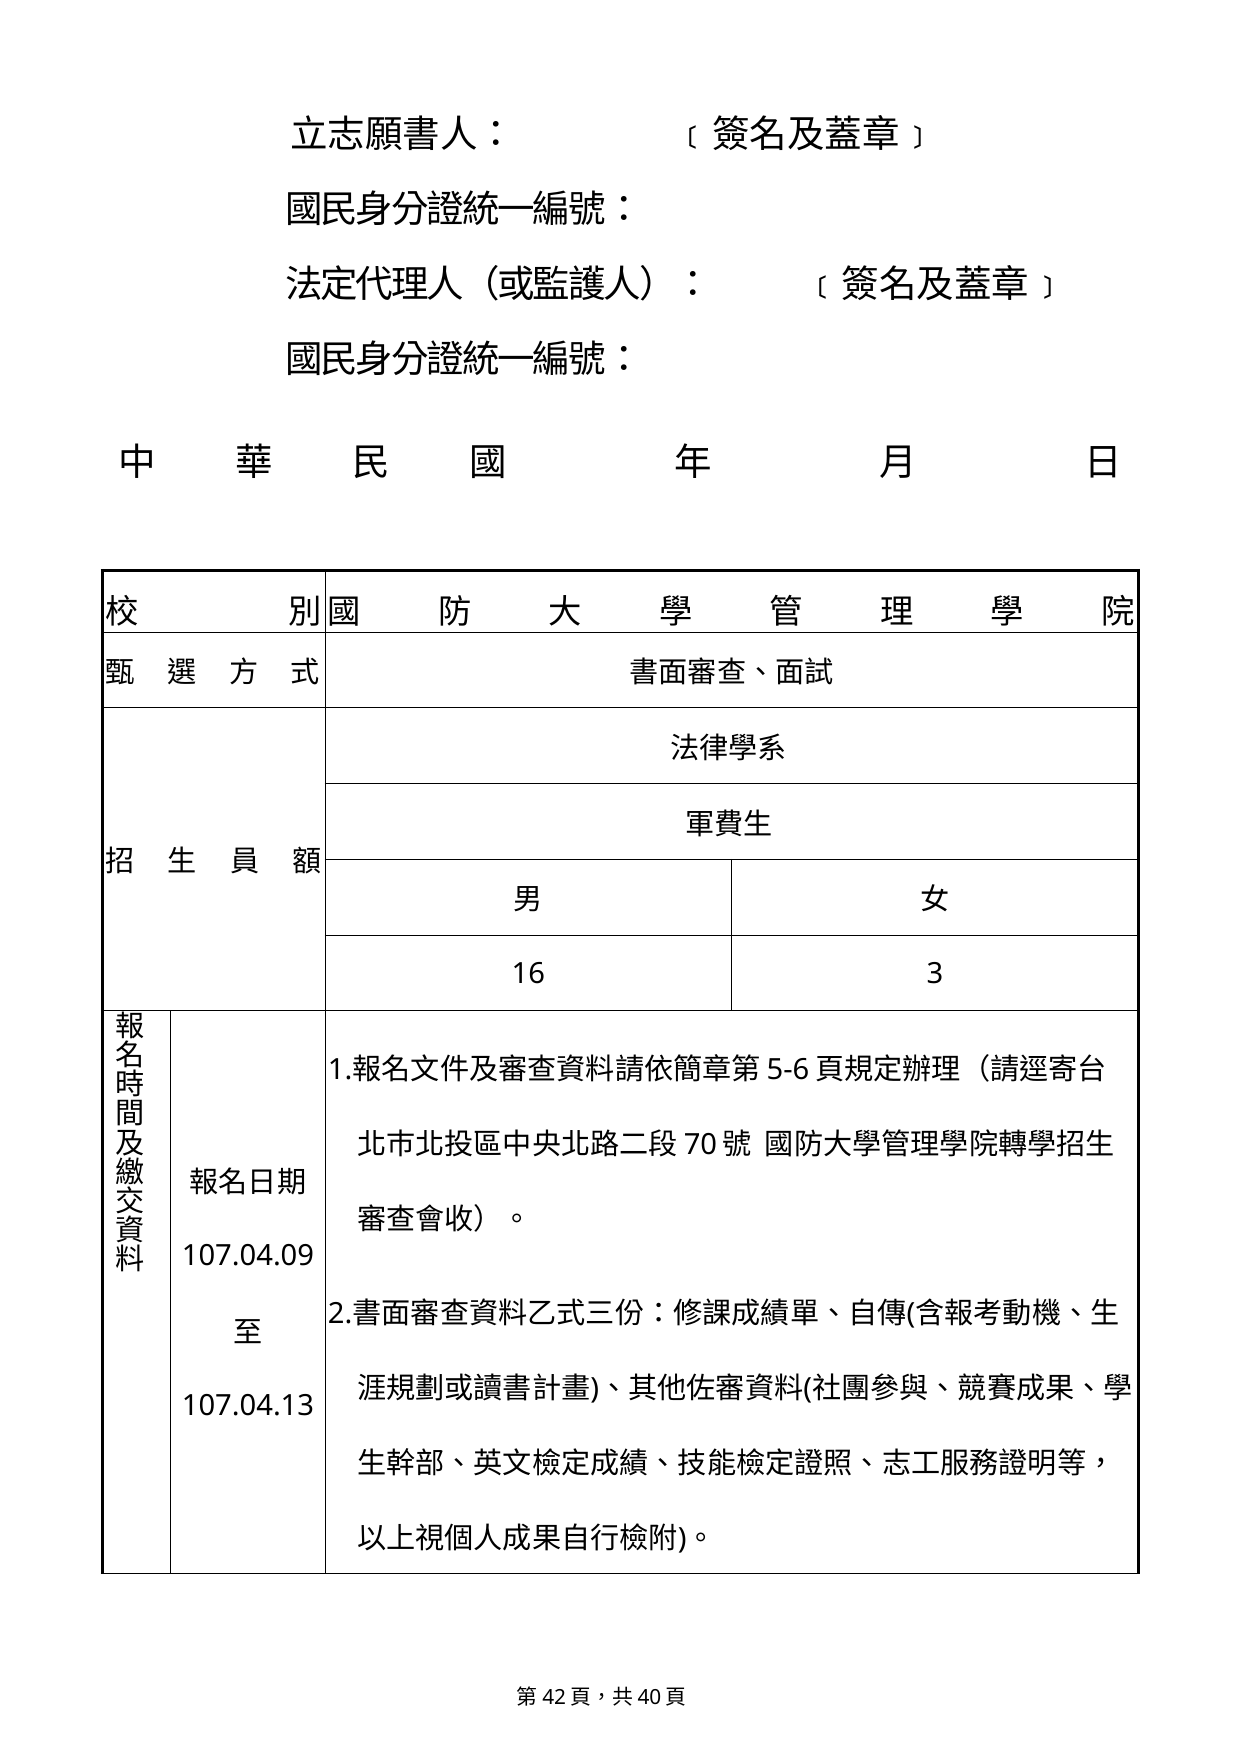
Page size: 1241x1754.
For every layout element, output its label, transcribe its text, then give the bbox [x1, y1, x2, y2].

text 立志願書人： ﹝簽名及蓋章﹞ [177, 94, 1122, 169]
table_cell 男 [326, 860, 731, 934]
table_cell 軍費生 [326, 784, 1137, 859]
table_cell 報名日期 107.04.09 至 107.04.13 [171, 1011, 325, 1573]
table_cell 招生員額 [104, 708, 325, 1010]
text 中華民國 年 月 日 [118, 450, 1122, 481]
table_cell 報名時間及繳交資料 [104, 1011, 170, 1573]
table_header 校別 [104, 572, 325, 631]
text 國民身分證統一編號： [118, 169, 1122, 244]
table_cell 3 [732, 936, 1137, 1010]
table_cell 法律學系 [326, 708, 1137, 783]
table_cell 書面審查、面試 [326, 633, 1137, 707]
text 國民身分證統一編號： [118, 319, 1122, 394]
table_cell 1.報名文件及審查資料請依簡章第5-6頁規定辦理（請逕寄台北巿北投區中央北路二段70號 國防大學管理學院轉學招生審查會收）。 2.書面審查資料乙式三份：修課成績單、自傳(含報考動機、生涯規劃或讀書計畫)、其他佐審資料(社團參與、競賽成果、學生幹部、英文檢定成績、技能檢定證照、志工服務證明等，以上視個人成果自行檢附)。 [326, 1011, 1137, 1573]
table_header 國防大學管理學院 [326, 572, 1137, 631]
table_cell 甄選方式 [104, 633, 325, 707]
table_cell 16 [326, 936, 731, 1010]
table_cell 女 [732, 860, 1137, 934]
text 法定代理人（或監護人）： ﹝簽名及蓋章﹞ [118, 244, 1122, 319]
